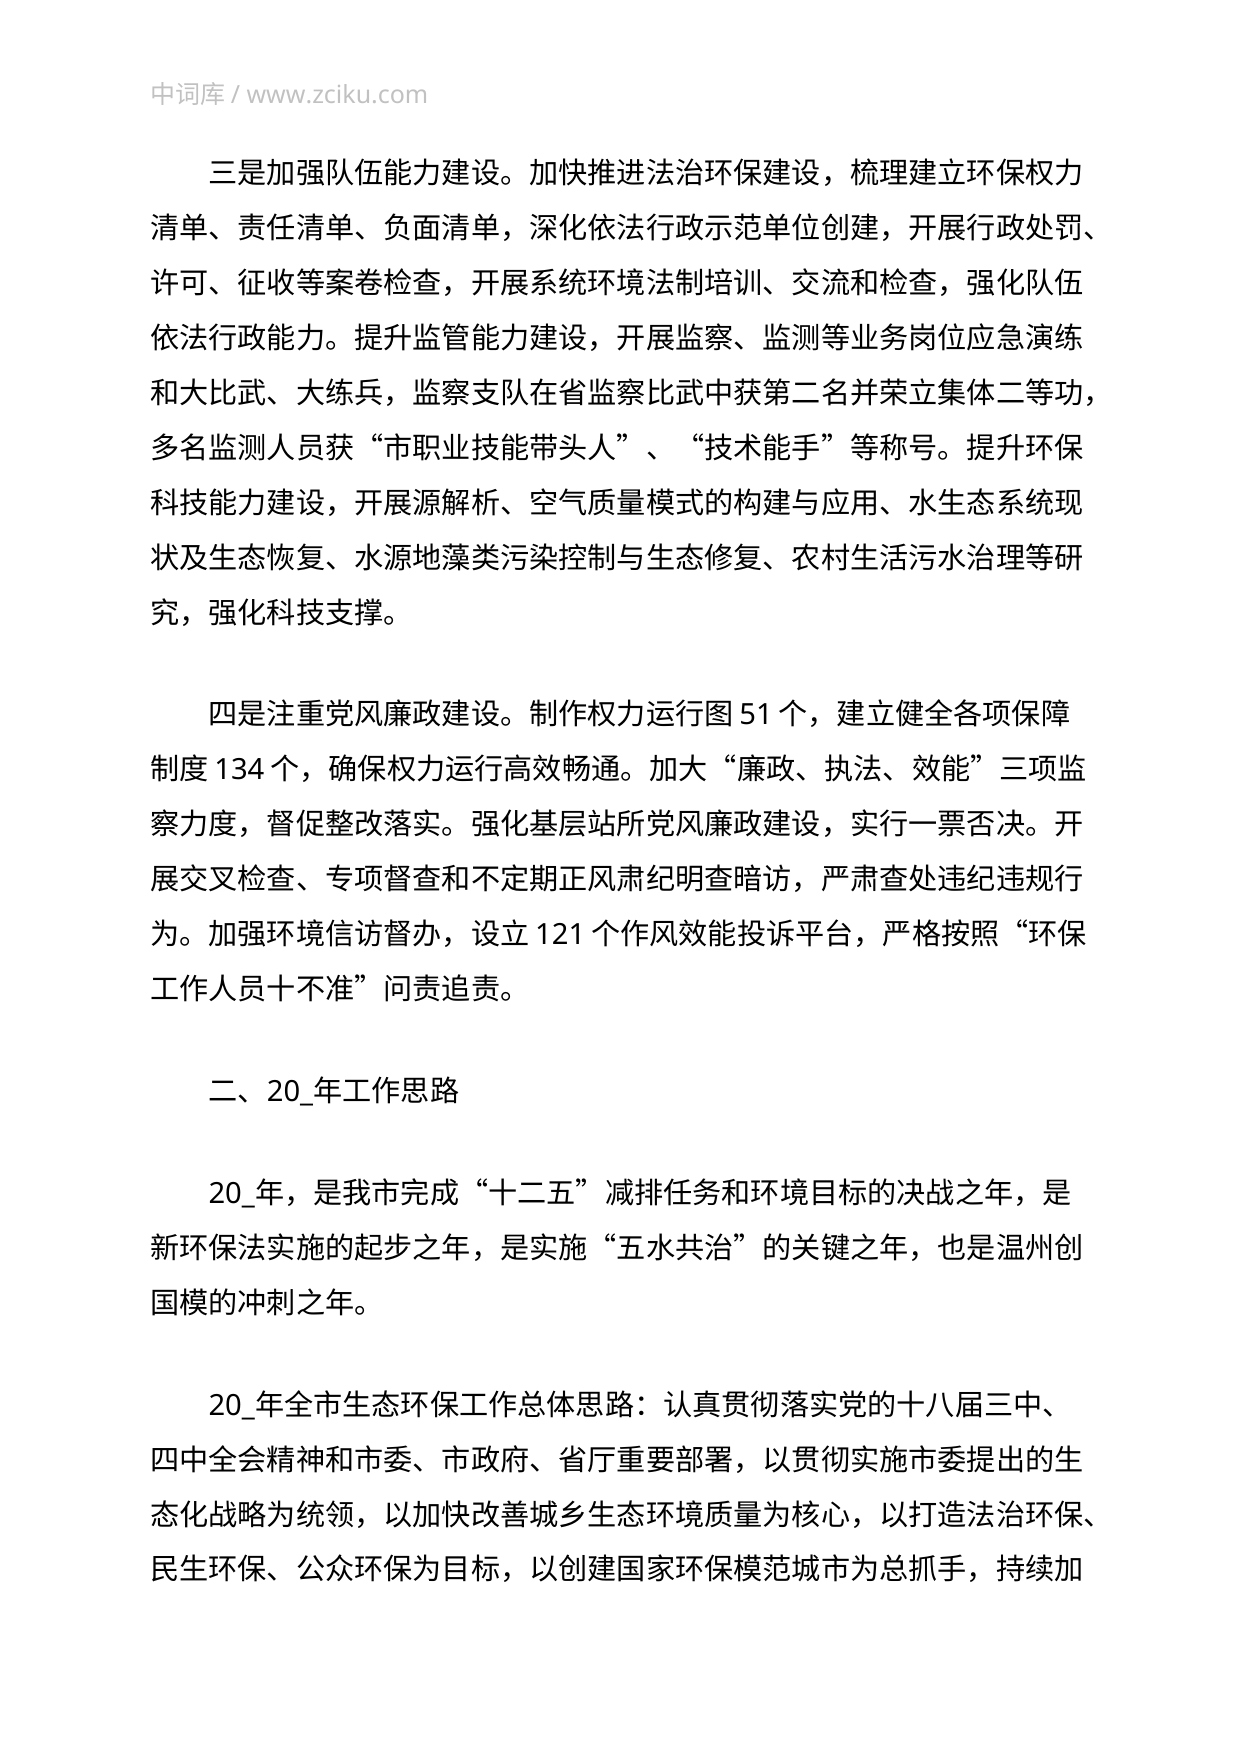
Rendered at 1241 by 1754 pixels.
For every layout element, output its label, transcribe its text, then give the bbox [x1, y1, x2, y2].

text 20_年，是我市完成“十二五”减排任务和环境目标的决战之年，是新环保法实施的起步之年，是实施“五水共治”的关键之年，也是温州创国模的冲刺之年。 [150, 1169, 1090, 1322]
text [150, 1381, 1090, 1588]
text 三是加强队伍能力建设。加快推进法治环保建设，梳理建立环保权力清单、责任清单、负面清单，深化依法行政示范单位创建，开展行政处罚、许可、征收等案卷检查，开展系统环境法制培训、交流和检查，强化队伍依法行政能力。提升监管能力建设，开展监察、监测等业务岗位应急演练和大比武、大练兵，监察支队在省监察比武中获第二名并荣立集体二等功，多名监测人员获“市职业技能带头人”、“技术能手”等称号。提升环保科技能力建设，开展源解析、空气质量模式的构建与应用、水生态系统现状及生态恢复、水源地藻类污染控制与生态修复、农村生活污水治理等研究，强化科技支撑。 [150, 150, 1090, 631]
text 二、20_年工作思路 [150, 1067, 1090, 1110]
text 四是注重党风廉政建设。制作权力运行图51个，建立健全各项保障制度134个，确保权力运行高效畅通。加大“廉政、执法、效能”三项监察力度，督促整改落实。强化基层站所党风廉政建设，实行一票否决。开展交叉检查、专项督查和不定期正风肃纪明查暗访，严肃查处违纪违规行为。加强环境信访督办，设立121个作风效能投诉平台，严格按照“环保工作人员十不准”问责追责。 [150, 691, 1090, 1008]
